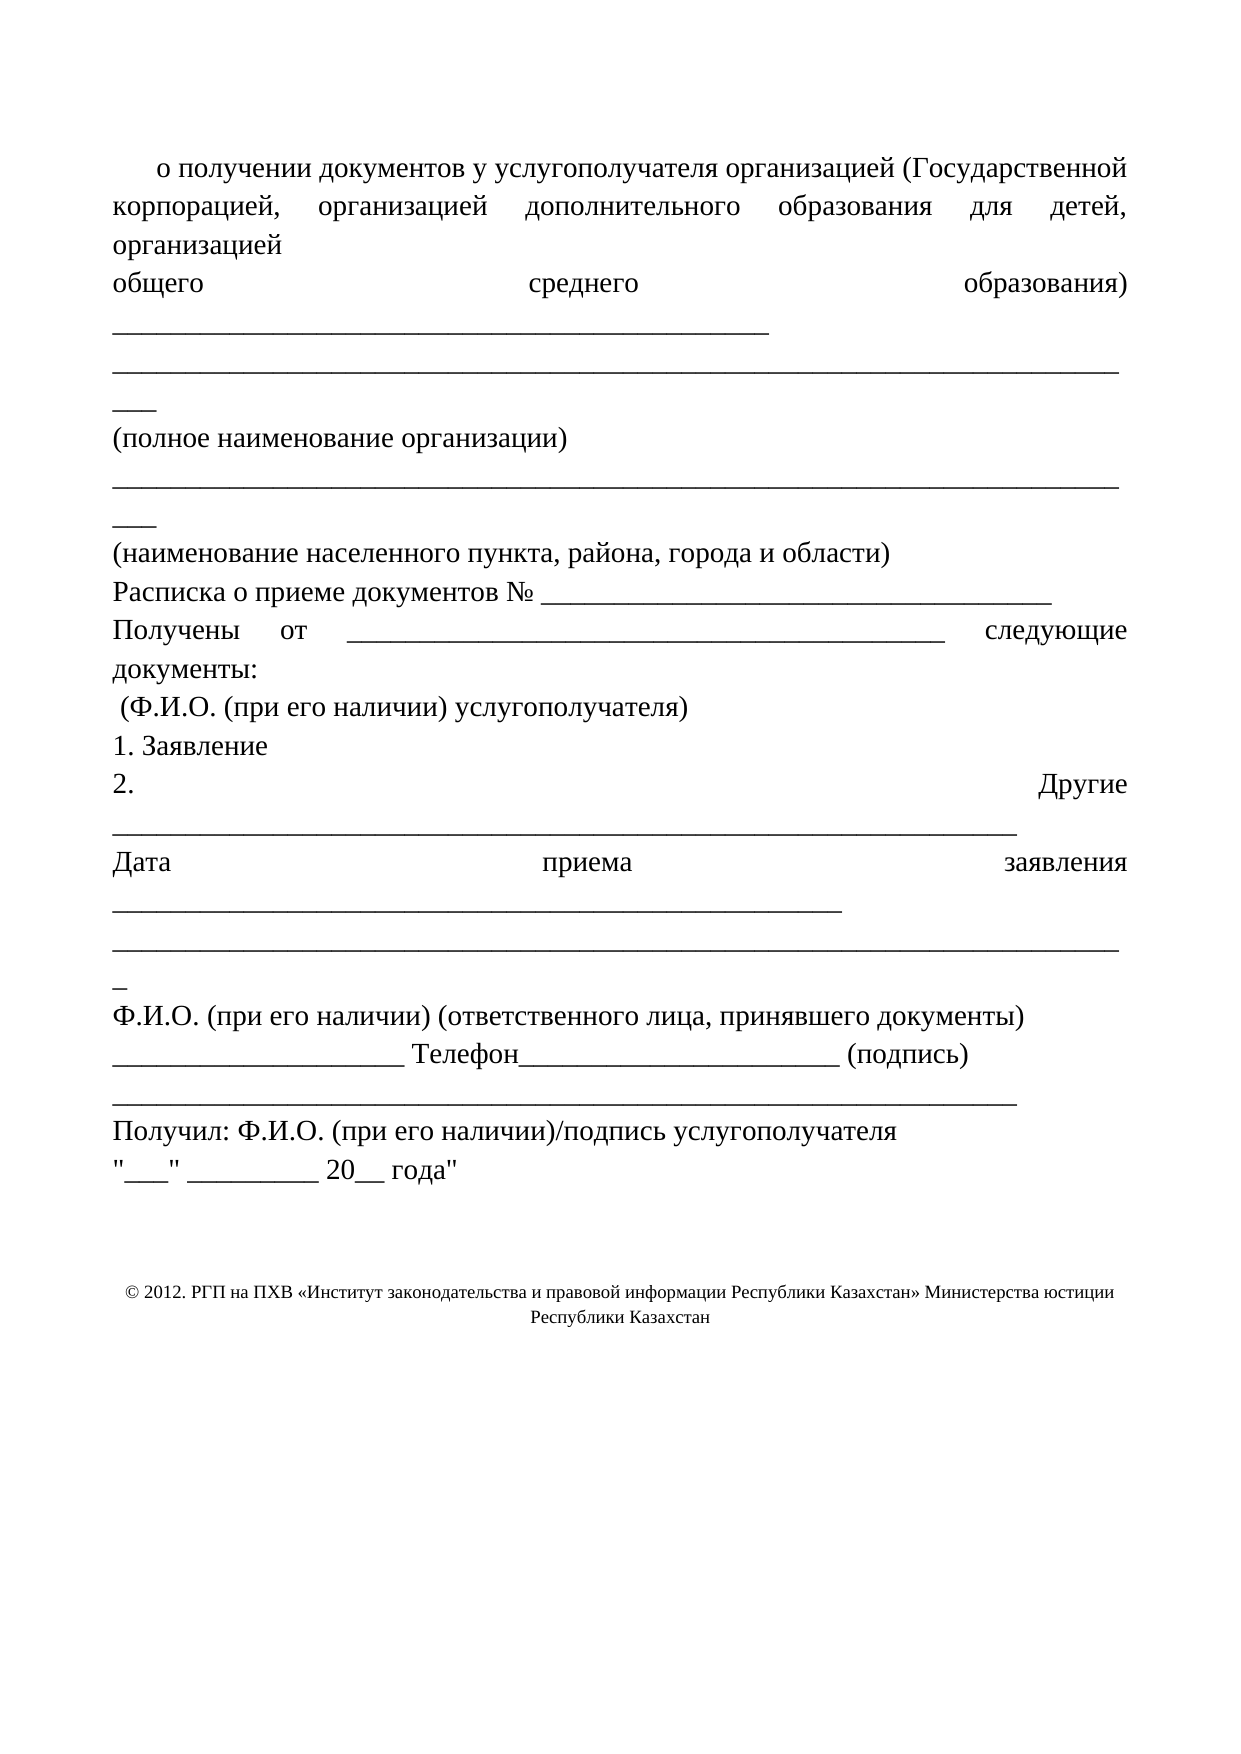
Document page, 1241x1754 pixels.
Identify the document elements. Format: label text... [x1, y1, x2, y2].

text Получил: Ф.И.О. (при его наличии)/подпись услугополучателя [112, 1113, 1128, 1147]
text о получении документов у услугополучателя организацией (Государственной [112, 150, 1128, 183]
text корпорацией, организацией дополнительного образования для детей, организацией [112, 188, 1128, 261]
text 2. Другие ______________________________________________________________ [112, 767, 1128, 839]
text общего среднего образования) _____________________________________________ [112, 266, 1128, 338]
text Получены от _________________________________________ следующие документы: [112, 612, 1128, 684]
text ________________________________________________________________________ [112, 458, 1128, 530]
text "___" _________ 20__ года" [112, 1152, 1128, 1186]
text (наименование населенного пункта, района, города и области) [112, 535, 1128, 569]
text Ф.И.О. (при его наличии) (ответственного лица, принявшего документы) [112, 998, 1128, 1031]
text Расписка о приеме документов № ___________________________________ [112, 574, 1128, 607]
text © 2012. РГП на ПХВ «Институт законодательства и правовой информации Республики Казахстан» Министерства юстиции Республики Казахстан [112, 1281, 1128, 1328]
text ______________________________________________________________________ [112, 921, 1128, 993]
text ____________________ Телефон______________________ (подпись) [112, 1036, 1128, 1070]
text ______________________________________________________________ [112, 1075, 1128, 1108]
text Дата приема заявления __________________________________________________ [112, 844, 1128, 916]
text (Ф.И.О. (при его наличии) услугополучателя) [112, 689, 1128, 723]
text ________________________________________________________________________ [112, 343, 1128, 415]
text 1. Заявление [112, 728, 1128, 762]
text (полное наименование организации) [112, 420, 1128, 453]
